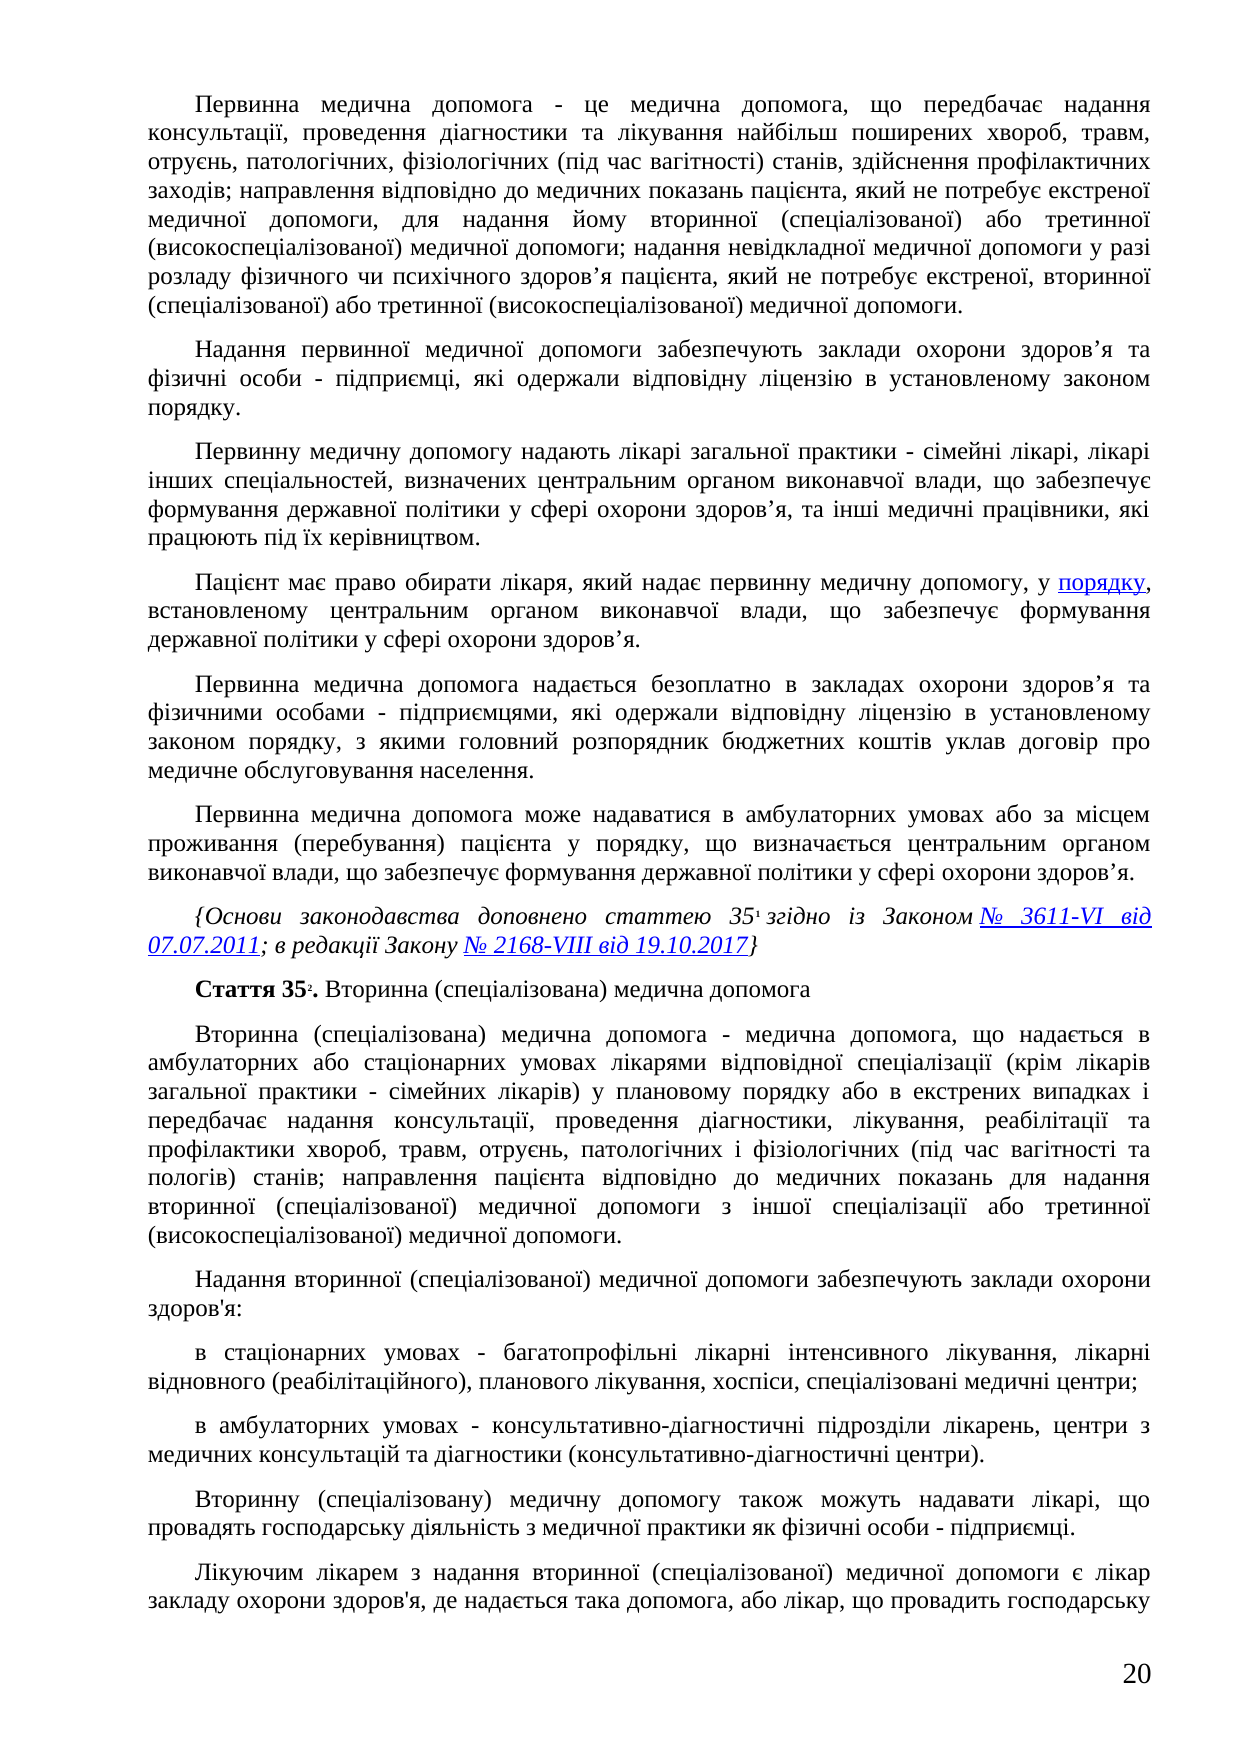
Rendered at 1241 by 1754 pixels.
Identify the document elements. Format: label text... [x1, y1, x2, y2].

text Вторинна (спеціалізована) медична допомога - медична допомога, що надається в амбулаторних або стаціонарних умовах лікарями відповідної спеціалізації (крім лікарів загальної практики - сімейних лікарів) у плановому порядку або в екстрених випадках і передбачає надання консультації, проведення діагностики, лікування, реабілітації та профілактики хвороб, травм, отруєнь, патологічних і фізіологічних (під час вагітності та пологів) станів; направлення пацієнта відповідно до медичних показань для надання вторинної (спеціалізованої) медичної допомоги з іншої спеціалізації або третинної (високоспеціалізованої) медичної допомоги. [148, 1019, 1152, 1249]
text Стаття 35-2. Вторинна (спеціалізована) медична допомога [148, 974, 1152, 1003]
text Пацієнт має право обирати лікаря, який надає первинну медичну допомогу, у порядку, встановленому центральним органом виконавчої влади, що забезпечує формування державної політики у сфері охорони здоров’я. [148, 567, 1152, 653]
text Первинна медична допомога надається безоплатно в закладах охорони здоров’я та фізичними особами - підприємцями, які одержали відповідну ліцензію в установленому законом порядку, з якими головний розпорядник бюджетних коштів уклав договір про медичне обслуговування населення. [148, 669, 1152, 784]
text Первинна медична допомога може надаватися в амбулаторних умовах або за місцем проживання (перебування) пацієнта у порядку, що визначається центральним органом виконавчої влади, що забезпечує формування державної політики у сфері охорони здоров’я. [148, 799, 1152, 886]
text в стаціонарних умовах - багатопрофільні лікарні інтенсивного лікування, лікарні відновного (реабілітаційного), планового лікування, хоспіси, спеціалізовані медичні центри; [148, 1337, 1152, 1395]
text в амбулаторних умовах - консультативно-діагностичні підрозділи лікарень, центри з медичних консультацій та діагностики (консультативно-діагностичні центри). [148, 1411, 1152, 1468]
text Первинну медичну допомогу надають лікарі загальної практики - сімейні лікарі, лікарі інших спеціальностей, визначених центральним органом виконавчої влади, що забезпечує формування державної політики у сфері охорони здоров’я, та інші медичні працівники, які працюють під їх керівництвом. [148, 436, 1152, 551]
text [148, 1557, 1152, 1614]
text Надання вторинної (спеціалізованої) медичної допомоги забезпечують заклади охорони здоров'я: [148, 1264, 1152, 1322]
text Надання первинної медичної допомоги забезпечують заклади охорони здоров’я та фізичні особи - підприємці, які одержали відповідну ліцензію в установленому законом порядку. [148, 334, 1152, 421]
text Первинна медична допомога - це медична допомога, що передбачає надання консультації, проведення діагностики та лікування найбільш поширених хвороб, травм, отруєнь, патологічних, фізіологічних (під час вагітності) станів, здійснення профілактичних заходів; направлення відповідно до медичних показань пацієнта, який не потребує екстреної медичної допомоги, для надання йому вторинної (спеціалізованої) або третинної (високоспеціалізованої) медичної допомоги; надання невідкладної медичної допомоги у разі розладу фізичного чи психічного здоров’я пацієнта, який не потребує екстреної, вторинної (спеціалізованої) або третинної (високоспеціалізованої) медичної допомоги. [148, 89, 1152, 319]
text Вторинну (спеціалізовану) медичну допомогу також можуть надавати лікарі, що провадять господарську діяльність з медичної практики як фізичні особи - підприємці. [148, 1484, 1152, 1541]
text {Основи законодавства доповнено статтею 35-1 згідно із Законом № 3611-VI від 07.07.2011; в редакції Закону № 2168-VIII від 19.10.2017} [148, 901, 1152, 959]
